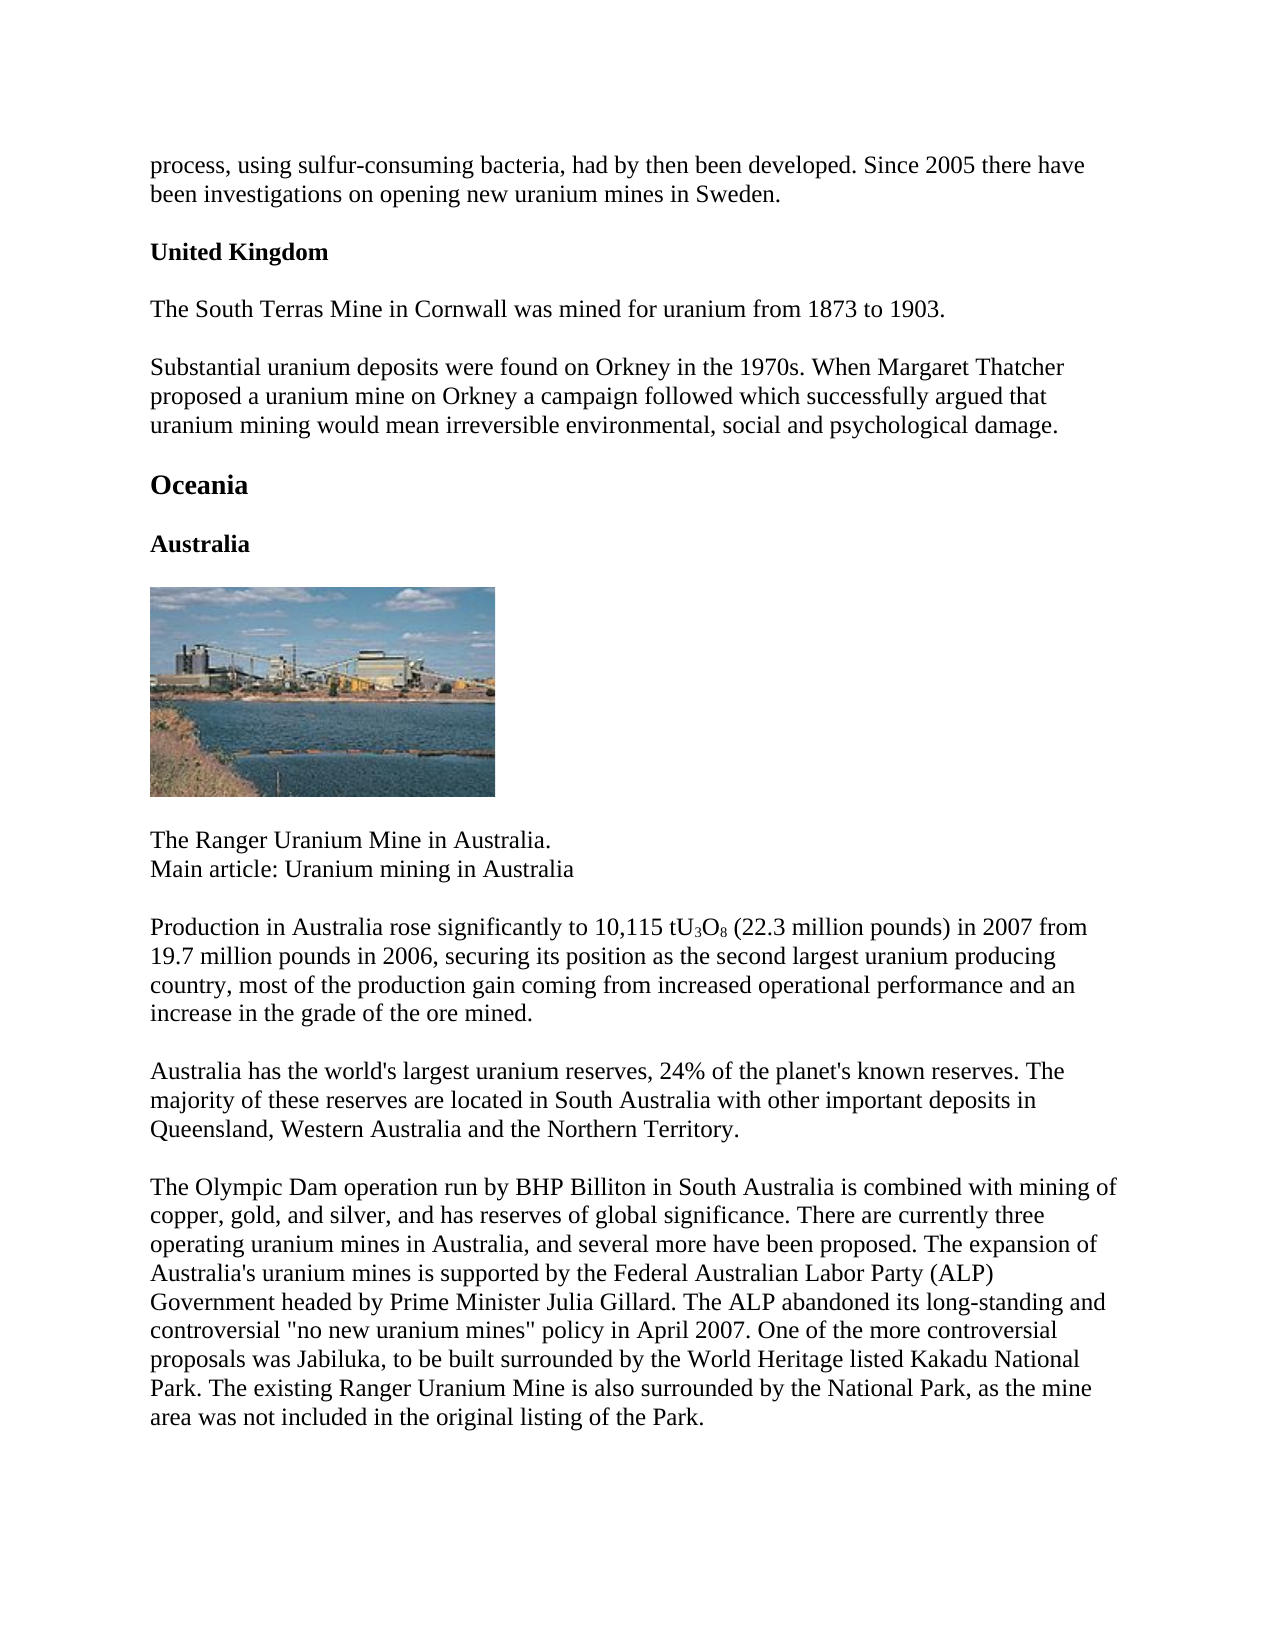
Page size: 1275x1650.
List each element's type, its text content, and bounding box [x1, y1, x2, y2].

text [150, 150, 1125, 207]
text United Kingdom [150, 237, 1125, 265]
text Substantial uranium deposits were found on Orkney in the 1970s. When Margaret Thatcher proposed a uranium mine on Orkney a campaign followed which successfully argued that uranium mining would mean irreversible environmental, social and psychological damage. [150, 352, 1125, 439]
text Australia [150, 529, 1125, 558]
picture [150, 587, 496, 797]
text Production in Australia rose significantly to 10,115 tU3O8 (22.3 million pounds) in 2007 from 19.7 million pounds in 2006, securing its position as the second largest uranium producing country, most of the production gain coming from increased operational performance and an increase in the grade of the ore mined. [150, 912, 1125, 1027]
text Australia has the world's largest uranium reserves, 24% of the planet's known reserves. The majority of these reserves are located in South Australia with other important deposits in Queensland, Western Australia and the Northern Territory. [150, 1056, 1125, 1143]
text The Olympic Dam operation run by BHP Billiton in South Australia is combined with mining of copper, gold, and silver, and has reserves of global significance. There are currently three operating uranium mines in Australia, and several more have been proposed. The expansion of Australia's uranium mines is supported by the Federal Australian Labor Party (ALP) Government headed by Prime Minister Julia Gillard. The ALP abandoned its long-standing and controversial "no new uranium mines" policy in April 2007. One of the more controversial proposals was Jabiluka, to be built surrounded by the World Heritage listed Kakadu National Park. The existing Ranger Uranium Mine is also surrounded by the National Park, as the mine area was not included in the original listing of the Park. [150, 1172, 1125, 1431]
text Oceania [150, 468, 1125, 500]
text The Ranger Uranium Mine in Australia. [150, 826, 1125, 854]
text Main article: Uranium mining in Australia [150, 854, 1125, 883]
text The South Terras Mine in Cornwall was mined for uranium from 1873 to 1903. [150, 294, 1125, 323]
